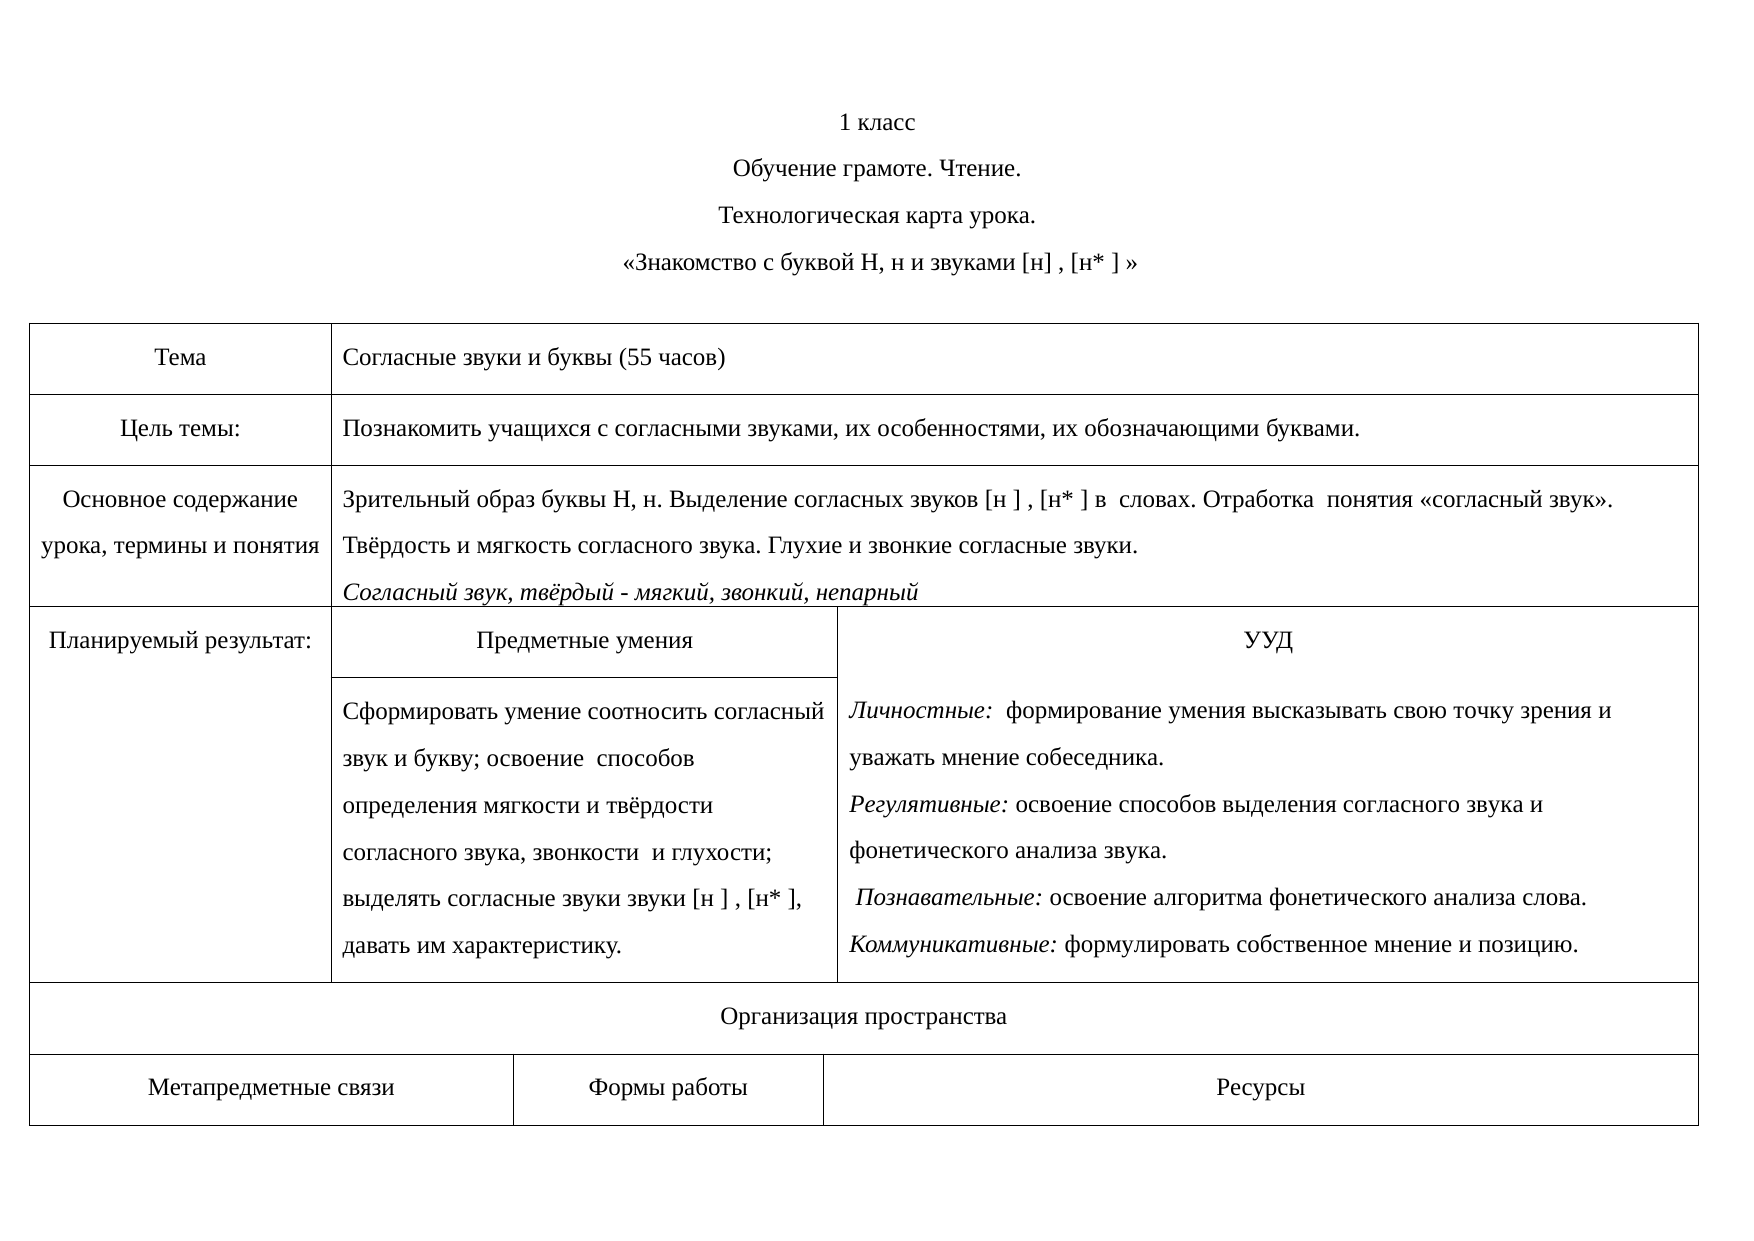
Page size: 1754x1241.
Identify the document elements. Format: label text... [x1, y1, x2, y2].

text «Знакомство с буквой Н, н и звуками [н] , [н* ] » [118, 229, 1636, 276]
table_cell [824, 1055, 1698, 1124]
table_cell Сформировать умение соотносить согласный звук и букву; освоение способов определения мягкости и твёрдости согласного звука, звонкости и глухости; выделять согласные звуки звуки [н ] , [н* ], давать им характеристику. [332, 678, 837, 982]
table_cell Основное содержание урока, термины и понятия [30, 466, 331, 606]
table_cell Организация пространства [30, 983, 1698, 1053]
table_cell Метапредметные связи [30, 1055, 513, 1124]
table_cell Предметные умения [332, 607, 837, 677]
table_cell Зрительный образ буквы Н, н. Выделение согласных звуков [н ] , [н* ] в словах. Отработка понятия «согласный звук». Твёрдость и мягкость согласного звука. Глухие и звонкие согласные звуки. Согласный звук, твёрдый - мягкий, звонкий, непарный [332, 466, 1698, 606]
text Технологическая карта урока. [118, 182, 1636, 229]
table_cell Планируемый результат: [30, 607, 331, 982]
table_cell Цель темы: [30, 395, 331, 465]
text 1 класс [118, 89, 1636, 135]
text Обучение грамоте. Чтение. [118, 135, 1636, 182]
table_header Согласные звуки и буквы (55 часов) [332, 324, 1698, 394]
table_header Тема [30, 324, 331, 394]
table_cell Формы работы [514, 1055, 823, 1124]
table_cell Познакомить учащихся с согласными звуками, их особенностями, их обозначающими буквами. [332, 395, 1698, 465]
table_cell УУД Личностные: формирование умения высказывать свою точку зрения и уважать мнение собеседника. Регулятивные: освоение способов выделения согласного звука и фонетического анализа звука. Познавательные: освоение алгоритма фонетического анализа слова. Коммуникативные: формулировать собственное мнение и позицию. [838, 607, 1698, 982]
